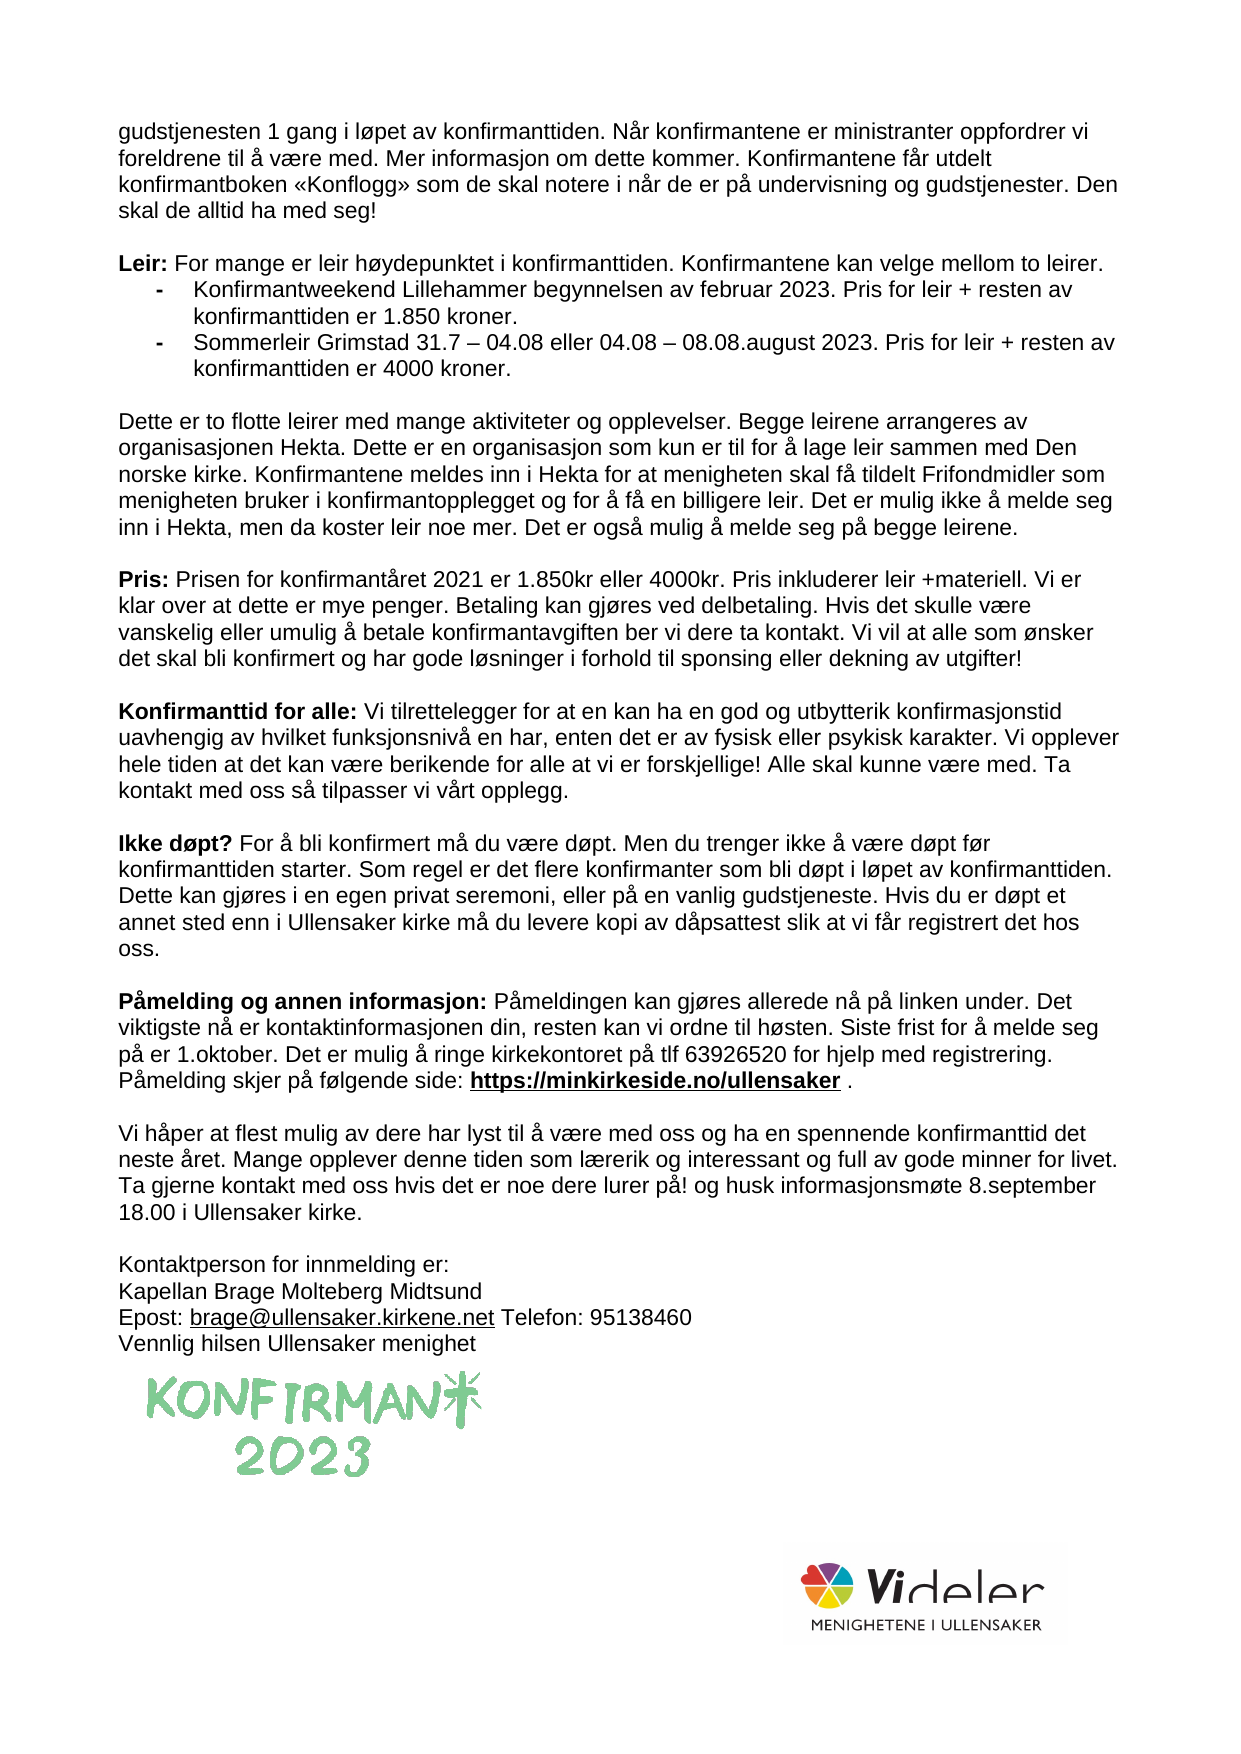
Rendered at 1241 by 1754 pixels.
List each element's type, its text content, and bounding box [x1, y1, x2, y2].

list Sommerleir Grimstad 31.7 – 04.08 eller 04.08 – 08.08.august 2023. Pris for leir + resten av konfirmanttiden er 4000 kroner. [156, 329, 1122, 382]
text Dette er to flotte leirer med mange aktiviteter og opplevelser. Begge leirene arrangeres av organisasjonen Hekta. Dette er en organisasjon som kun er til for å lage leir sammen med Den norske kirke. Konfirmantene meldes inn i Hekta for at menigheten skal få tildelt Frifondmidler som menigheten bruker i konfirmantopplegget og for å få en billigere leir. Det er mulig ikke å melde seg inn i Hekta, men da koster leir noe mer. Det er også mulig å melde seg på begge leirene. [118, 408, 1122, 540]
text Kapellan Brage Molteberg Midtsund [118, 1278, 1122, 1304]
text Epost: brage@ullensaker.kirkene.net Telefon: 95138460 [118, 1304, 1122, 1330]
text Påmelding og annen informasjon: Påmeldingen kan gjøres allerede nå på linken under. Det viktigste nå er kontaktinformasjonen din, resten kan vi ordne til høsten. Siste frist for å melde seg på er 1.oktober. Det er mulig å ringe kirkekontoret på tlf 63926520 for hjelp med registrering. Påmelding skjer på følgende side: https://minkirkeside.no/ullensaker . [118, 988, 1122, 1093]
text Kontaktperson for innmelding er: [118, 1251, 1122, 1278]
picture [782, 1542, 1068, 1645]
picture [146, 1371, 482, 1477]
text Pris: Prisen for konfirmantåret 2021 er 1.850kr eller 4000kr. Pris inkluderer leir +materiell. Vi er klar over at dette er mye penger. Betaling kan gjøres ved delbetaling. Hvis det skulle være vanskelig eller umulig å betale konfirmantavgiften ber vi dere ta kontakt. Vi vil at alle som ønsker det skal bli konfirmert og har gode løsninger i forhold til sponsing eller dekning av utgifter! [118, 566, 1122, 672]
text Vi håper at flest mulig av dere har lyst til å være med oss og ha en spennende konfirmanttid det neste året. Mange opplever denne tiden som lærerik og interessant og full av gode minner for livet. Ta gjerne kontakt med oss hvis det er noe dere lurer på! og husk informasjonsmøte 8.september 18.00 i Ullensaker kirke. [118, 1119, 1122, 1225]
text Konfirmanttid for alle: Vi tilrettelegger for at en kan ha en god og utbytterik konfirmasjonstid uavhengig av hvilket funksjonsnivå en har, enten det er av fysisk eller psykisk karakter. Vi opplever hele tiden at det kan være berikende for alle at vi er forskjellige! Alle skal kunne være med. Ta kontakt med oss så tilpasser vi vårt opplegg. [118, 698, 1122, 803]
text Ikke døpt? For å bli konfirmert må du være døpt. Men du trenger ikke å være døpt før konfirmanttiden starter. Som regel er det flere konfirmanter som bli døpt i løpet av konfirmanttiden. Dette kan gjøres i en egen privat seremoni, eller på en vanlig gudstjeneste. Hvis du er døpt et annet sted enn i Ullensaker kirke må du levere kopi av dåpsattest slik at vi får registrert det hos oss. [118, 830, 1122, 961]
list Konfirmantweekend Lillehammer begynnelsen av februar 2023. Pris for leir + resten av konfirmanttiden er 1.850 kroner. [156, 276, 1122, 329]
text Leir: For mange er leir høydepunktet i konfirmanttiden. Konfirmantene kan velge mellom to leirer. [118, 250, 1122, 276]
text Vennlig hilsen Ullensaker menighet [118, 1330, 1122, 1357]
